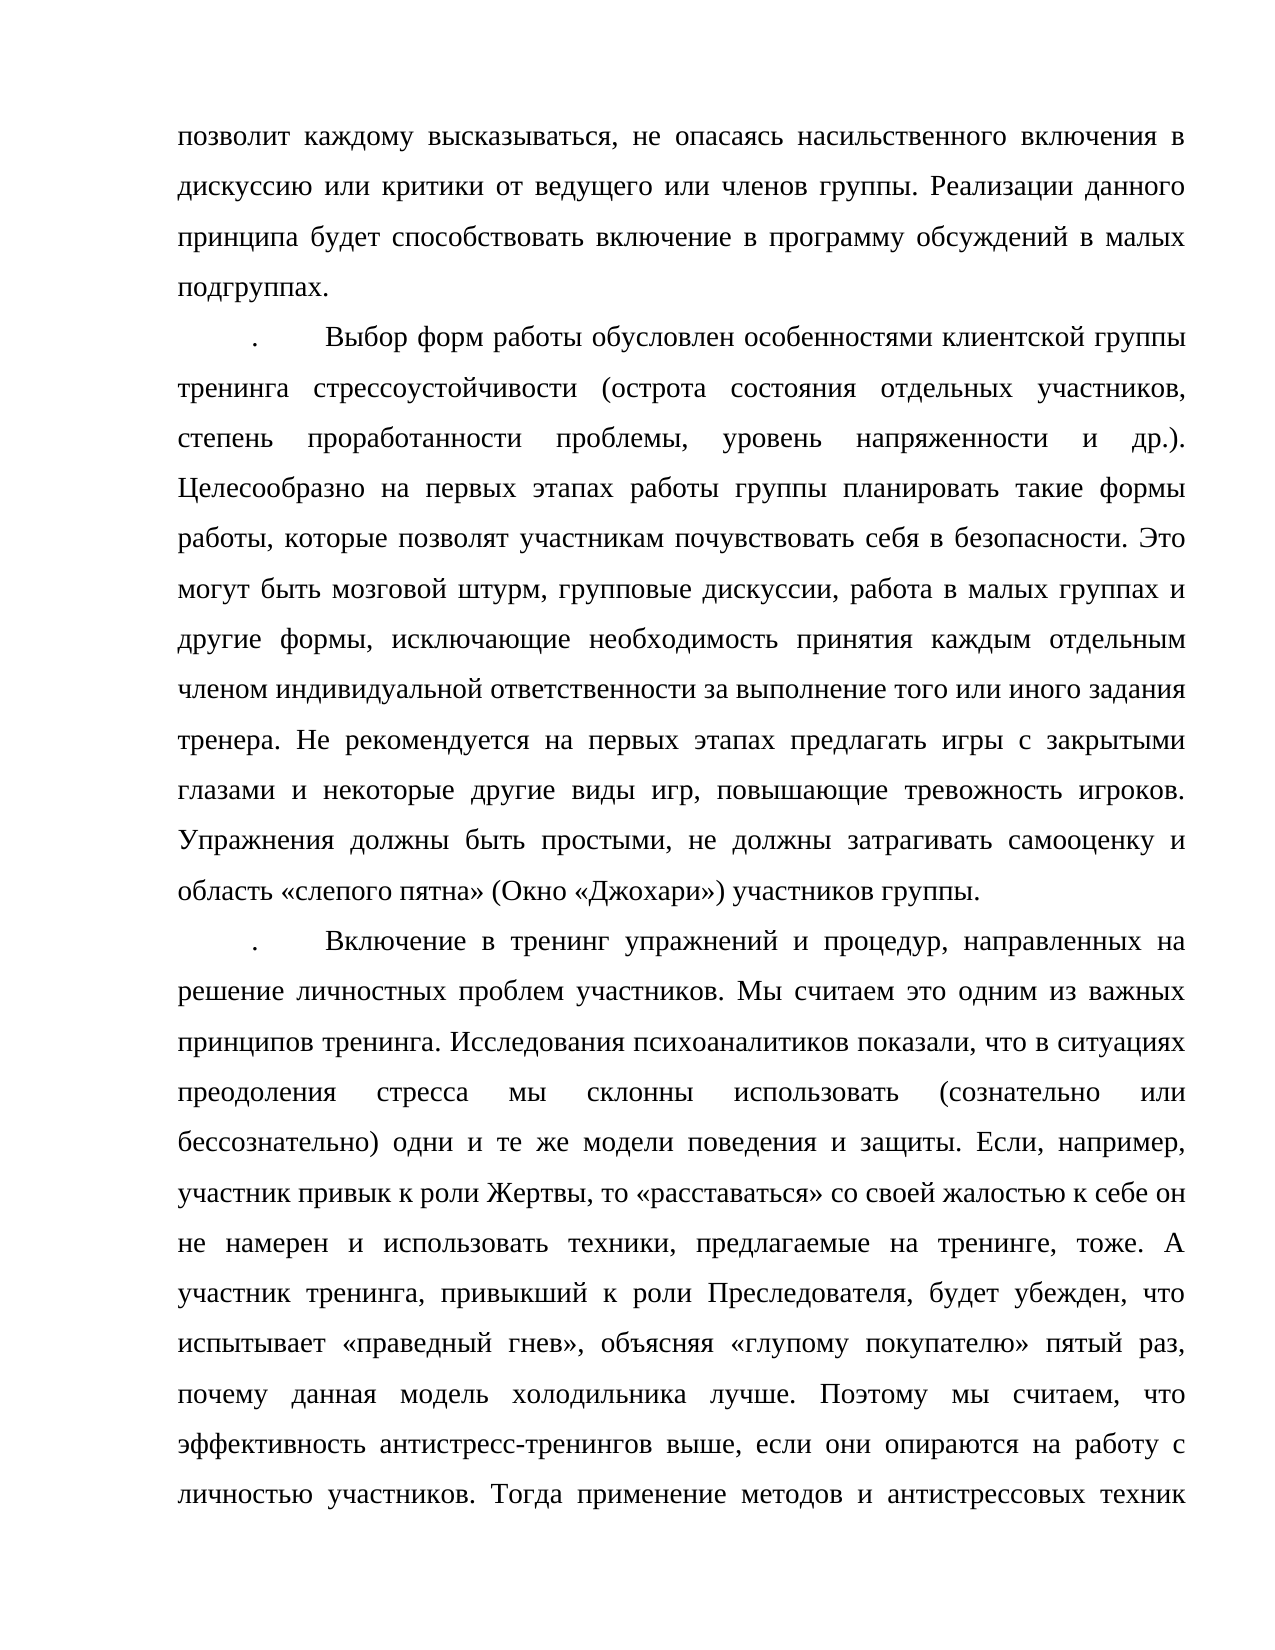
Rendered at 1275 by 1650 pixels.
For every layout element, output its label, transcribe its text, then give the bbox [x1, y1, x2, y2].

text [177, 923, 1186, 1510]
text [177, 118, 1186, 303]
text . Выбор форм работы обусловлен особенностями клиентской группы тренинга стрессоустойчивости (острота состояния отдельных участников, степень проработанности проблемы, уровень напряженности и др.). Целесообразно на первых этапах работы группы планировать такие формы работы, которые позволят участникам почувствовать себя в безопасности. Это могут быть мозговой штурм, групповые дискуссии, работа в малых группах и другие формы, исключающие необходимость принятия каждым отдельным членом индивидуальной ответственности за выполнение того или иного задания тренера. Не рекомендуется на первых этапах предлагать игры с закрытыми глазами и некоторые другие виды игр, повышающие тревожность игроков. Упражнения должны быть простыми, не должны затрагивать самооценку и область «слепого пятна» (Окно «Джохари») участников группы. [177, 319, 1186, 906]
